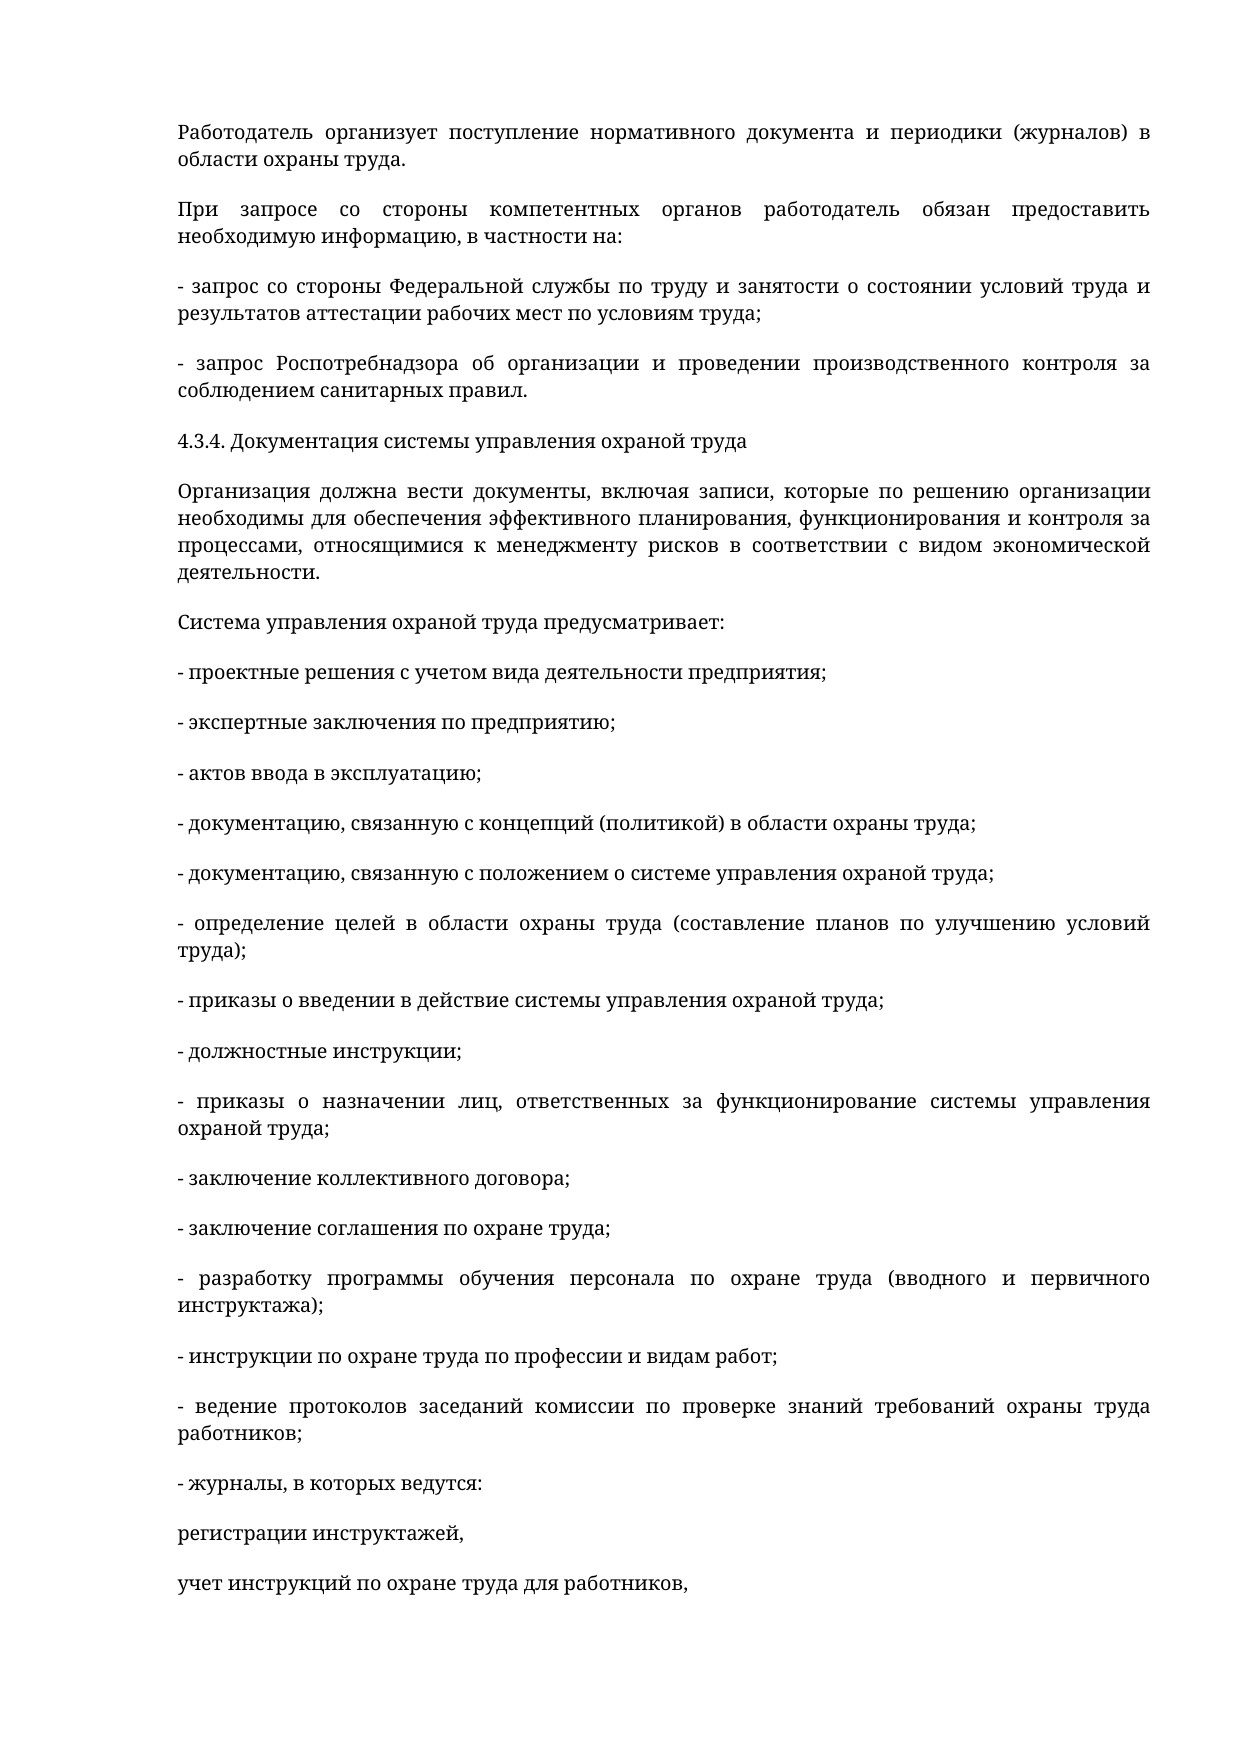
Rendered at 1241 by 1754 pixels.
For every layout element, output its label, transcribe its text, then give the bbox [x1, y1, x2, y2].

text - определение целей в области охраны труда (составление планов по улучшению условий труда); [177, 909, 1152, 963]
text - документацию, связанную с концепций (политикой) в области охраны труда; [177, 809, 1152, 836]
text - запрос со стороны Федеральной службы по труду и занятости о состоянии условий труда и результатов аттестации рабочих мест по условиям труда; [177, 272, 1152, 326]
text При запросе со стороны компетентных органов работодатель обязан предоставить необходимую информацию, в частности на: [177, 195, 1152, 249]
text регистрации инструктажей, [177, 1519, 1152, 1546]
text - инструкции по охране труда по профессии и видам работ; [177, 1342, 1152, 1369]
text - разработку программы обучения персонала по охране труда (вводного и первичного инструктажа); [177, 1265, 1152, 1319]
text Организация должна вести документы, включая записи, которые по решению организации необходимы для обеспечения эффективного планирования, функционирования и контроля за процессами, относящимися к менеджменту рисков в соответствии с видом экономической деятельности. [177, 477, 1152, 585]
text - проектные решения с учетом вида деятельности предприятия; [177, 658, 1152, 685]
text - экспертные заключения по предприятию; [177, 709, 1152, 736]
text - заключение соглашения по охране труда; [177, 1214, 1152, 1241]
text - ведение протоколов заседаний комиссии по проверке знаний требований охраны труда работников; [177, 1392, 1152, 1446]
text - документацию, связанную с положением о системе управления охраной труда; [177, 859, 1152, 886]
text - приказы о введении в действие системы управления охраной труда; [177, 987, 1152, 1014]
text Работодатель организует поступление нормативного документа и периодики (журналов) в области охраны труда. [177, 118, 1152, 172]
text Система управления охраной труда предусматривает: [177, 608, 1152, 635]
text - должностные инструкции; [177, 1037, 1152, 1064]
text учет инструкций по охране труда для работников, [177, 1570, 1152, 1597]
text - актов ввода в эксплуатацию; [177, 759, 1152, 786]
text - заключение коллективного договора; [177, 1164, 1152, 1191]
text - приказы о назначении лиц, ответственных за функционирование системы управления охраной труда; [177, 1087, 1152, 1141]
text - журналы, в которых ведутся: [177, 1469, 1152, 1496]
text 4.3.4. Документация системы управления охраной труда [177, 427, 1152, 454]
text - запрос Роспотребнадзора об организации и проведении производственного контроля за соблюдением санитарных правил. [177, 350, 1152, 404]
